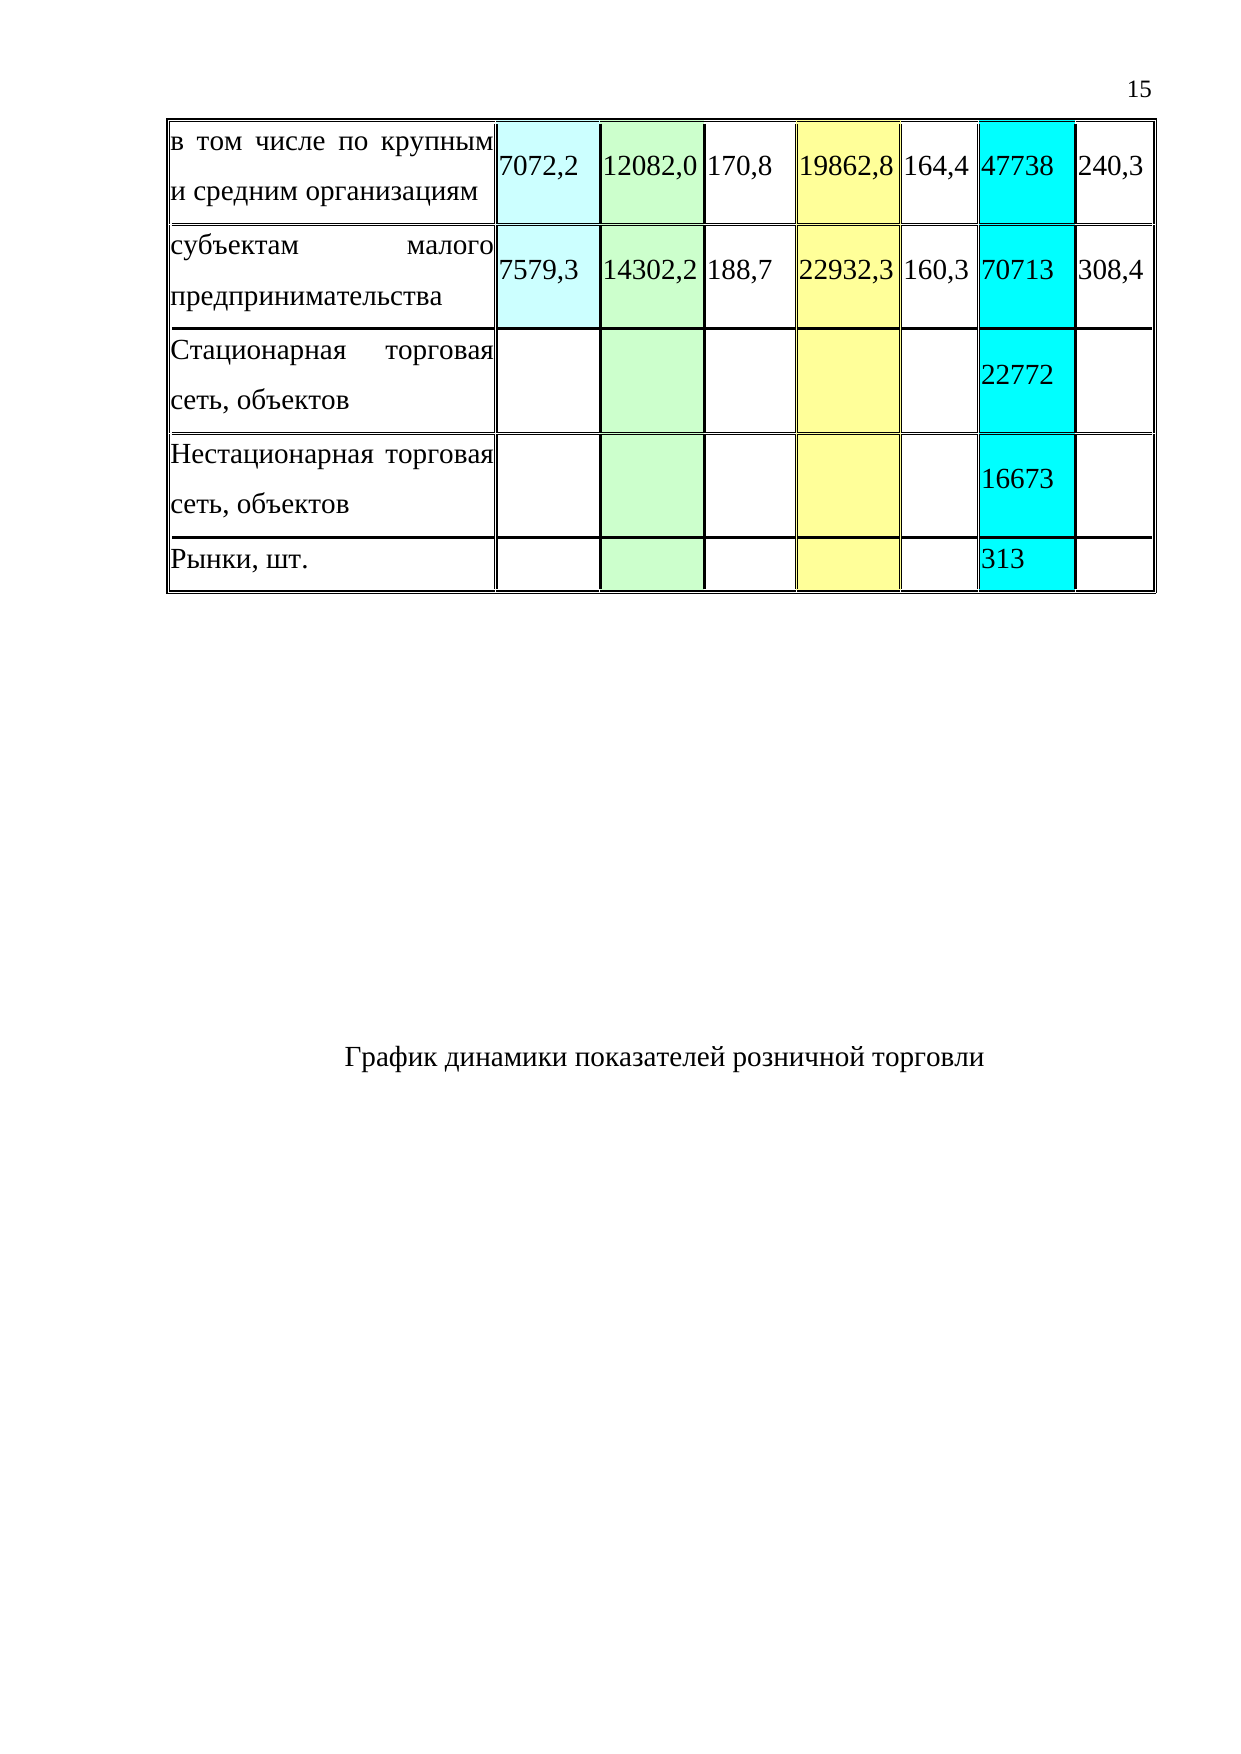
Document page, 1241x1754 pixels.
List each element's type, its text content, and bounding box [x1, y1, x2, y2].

subtitle График динамики показателей розничной торговли [177, 1039, 1152, 1073]
table_cell 14302,2 [602, 226, 703, 327]
table_cell 164,4 [901, 122, 978, 223]
table_cell 16673 [980, 435, 1074, 536]
table_cell Нестационарная торговая сеть, объектов [168, 432, 496, 536]
table_cell в том числе по крупным и средним организациям [170, 120, 496, 223]
table_cell Стационарная торговая сеть, объектов [170, 327, 494, 432]
table_cell 70713 [980, 226, 1074, 327]
table_cell [1075, 536, 1153, 590]
table_cell 7579,3 [498, 226, 599, 327]
table_cell [902, 435, 977, 536]
table_cell [796, 539, 901, 590]
table_cell 7072,2 [496, 120, 600, 223]
table_cell 19862,8 [796, 122, 901, 223]
table_cell [1077, 327, 1153, 432]
table_cell Рынки, шт. [170, 536, 496, 590]
table_cell 188,7 [706, 226, 795, 327]
table_cell 22932,3 [798, 226, 899, 327]
table_cell [600, 539, 704, 590]
table_cell [602, 435, 703, 536]
table_cell [1075, 432, 1155, 536]
table_cell [902, 330, 977, 432]
table_cell [498, 435, 599, 536]
table_cell субъектам малого предпринимательства [168, 223, 496, 327]
table_cell [602, 330, 703, 432]
table_cell [798, 330, 899, 432]
table_cell 308,4 [1075, 223, 1155, 327]
table_cell 22772 [980, 330, 1074, 432]
table_cell 313 [979, 539, 1075, 590]
table_cell [704, 539, 796, 590]
table_cell [706, 435, 795, 536]
table_cell [706, 330, 795, 432]
table_cell [498, 330, 599, 432]
table_cell [798, 435, 899, 536]
table_cell 240,3 [1075, 122, 1153, 223]
table_cell 170,8 [704, 122, 796, 223]
table_cell [496, 539, 600, 590]
table_cell 160,3 [902, 226, 977, 327]
table_cell 12082,0 [600, 122, 704, 223]
table_cell [901, 539, 978, 590]
table_cell 47738 [979, 122, 1075, 223]
